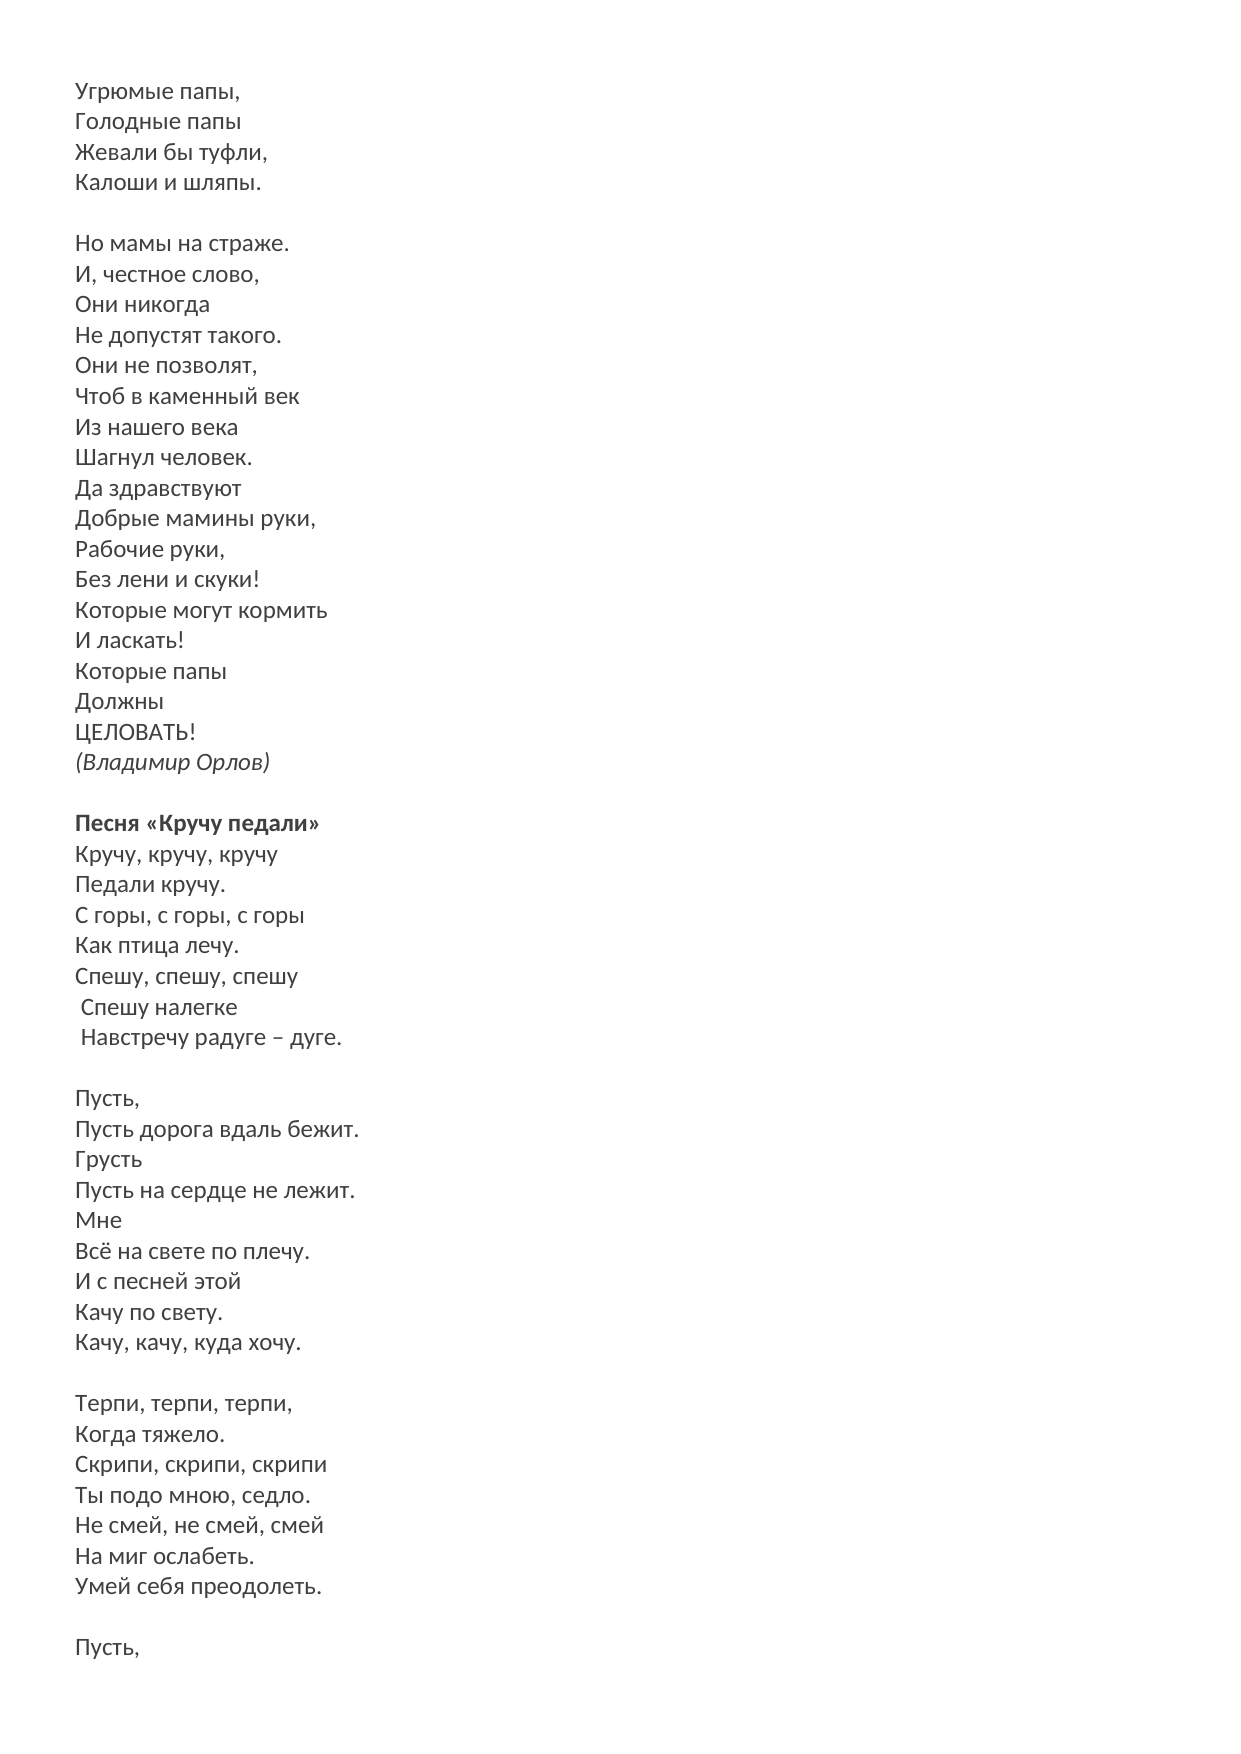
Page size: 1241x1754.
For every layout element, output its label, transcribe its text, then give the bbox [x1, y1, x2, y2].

text Они никогда [75, 289, 1165, 319]
text Ты подо мною, седло. [75, 1479, 1165, 1509]
text Пусть, [75, 1082, 1165, 1113]
text На миг ослабеть. [75, 1540, 1165, 1571]
text Песня «Кручу педали» [75, 807, 1165, 838]
text Угрюмые папы, [75, 75, 1165, 106]
text Качу, качу, куда хочу. [75, 1326, 1165, 1357]
text Пусть дорога вдаль бежит. [75, 1113, 1165, 1143]
text И ласкать! [75, 624, 1165, 655]
text Кручу, кручу, кручу [75, 838, 1165, 868]
text Жевали бы туфли, [75, 136, 1165, 167]
text Качу по свету. [75, 1296, 1165, 1326]
text Которые могут кормить [75, 594, 1165, 624]
text И, честное слово, [75, 258, 1165, 289]
text Навстречу радуге – дуге. [75, 1021, 1165, 1052]
text Из нашего века [75, 411, 1165, 441]
text Терпи, терпи, терпи, [75, 1387, 1165, 1418]
text Рабочие руки, [75, 533, 1165, 563]
text Спешу налегке [75, 991, 1165, 1021]
text Добрые мамины руки, [75, 502, 1165, 533]
text Педали кручу. [75, 868, 1165, 899]
text ЦЕЛОВАТЬ! [75, 716, 1165, 746]
text Как птица лечу. [75, 929, 1165, 960]
text Голодные папы [75, 106, 1165, 136]
text Но мамы на страже. [75, 228, 1165, 258]
text Шагнул человек. [75, 441, 1165, 472]
text Без лени и скуки! [75, 563, 1165, 594]
text И с песней этой [75, 1265, 1165, 1296]
text Скрипи, скрипи, скрипи [75, 1448, 1165, 1479]
text Умей себя преодолеть. [75, 1571, 1165, 1601]
text Да здравствуют [75, 472, 1165, 502]
text Которые папы [75, 655, 1165, 685]
text Не смей, не смей, смей [75, 1509, 1165, 1540]
text Мне [75, 1204, 1165, 1235]
text Калоши и шляпы. [75, 167, 1165, 197]
text Когда тяжело. [75, 1418, 1165, 1448]
text Спешу, спешу, спешу [75, 960, 1165, 991]
text Всё на свете по плечу. [75, 1235, 1165, 1265]
text Грусть [75, 1143, 1165, 1174]
text Не допустят такого. [75, 319, 1165, 350]
text Чтоб в каменный век [75, 380, 1165, 411]
text С горы, с горы, с горы [75, 899, 1165, 929]
text Пусть, [75, 1632, 1165, 1662]
text Они не позволят, [75, 350, 1165, 380]
text Пусть на сердце не лежит. [75, 1174, 1165, 1204]
text (Владимир Орлов) [75, 746, 1165, 777]
text Должны [75, 685, 1165, 716]
